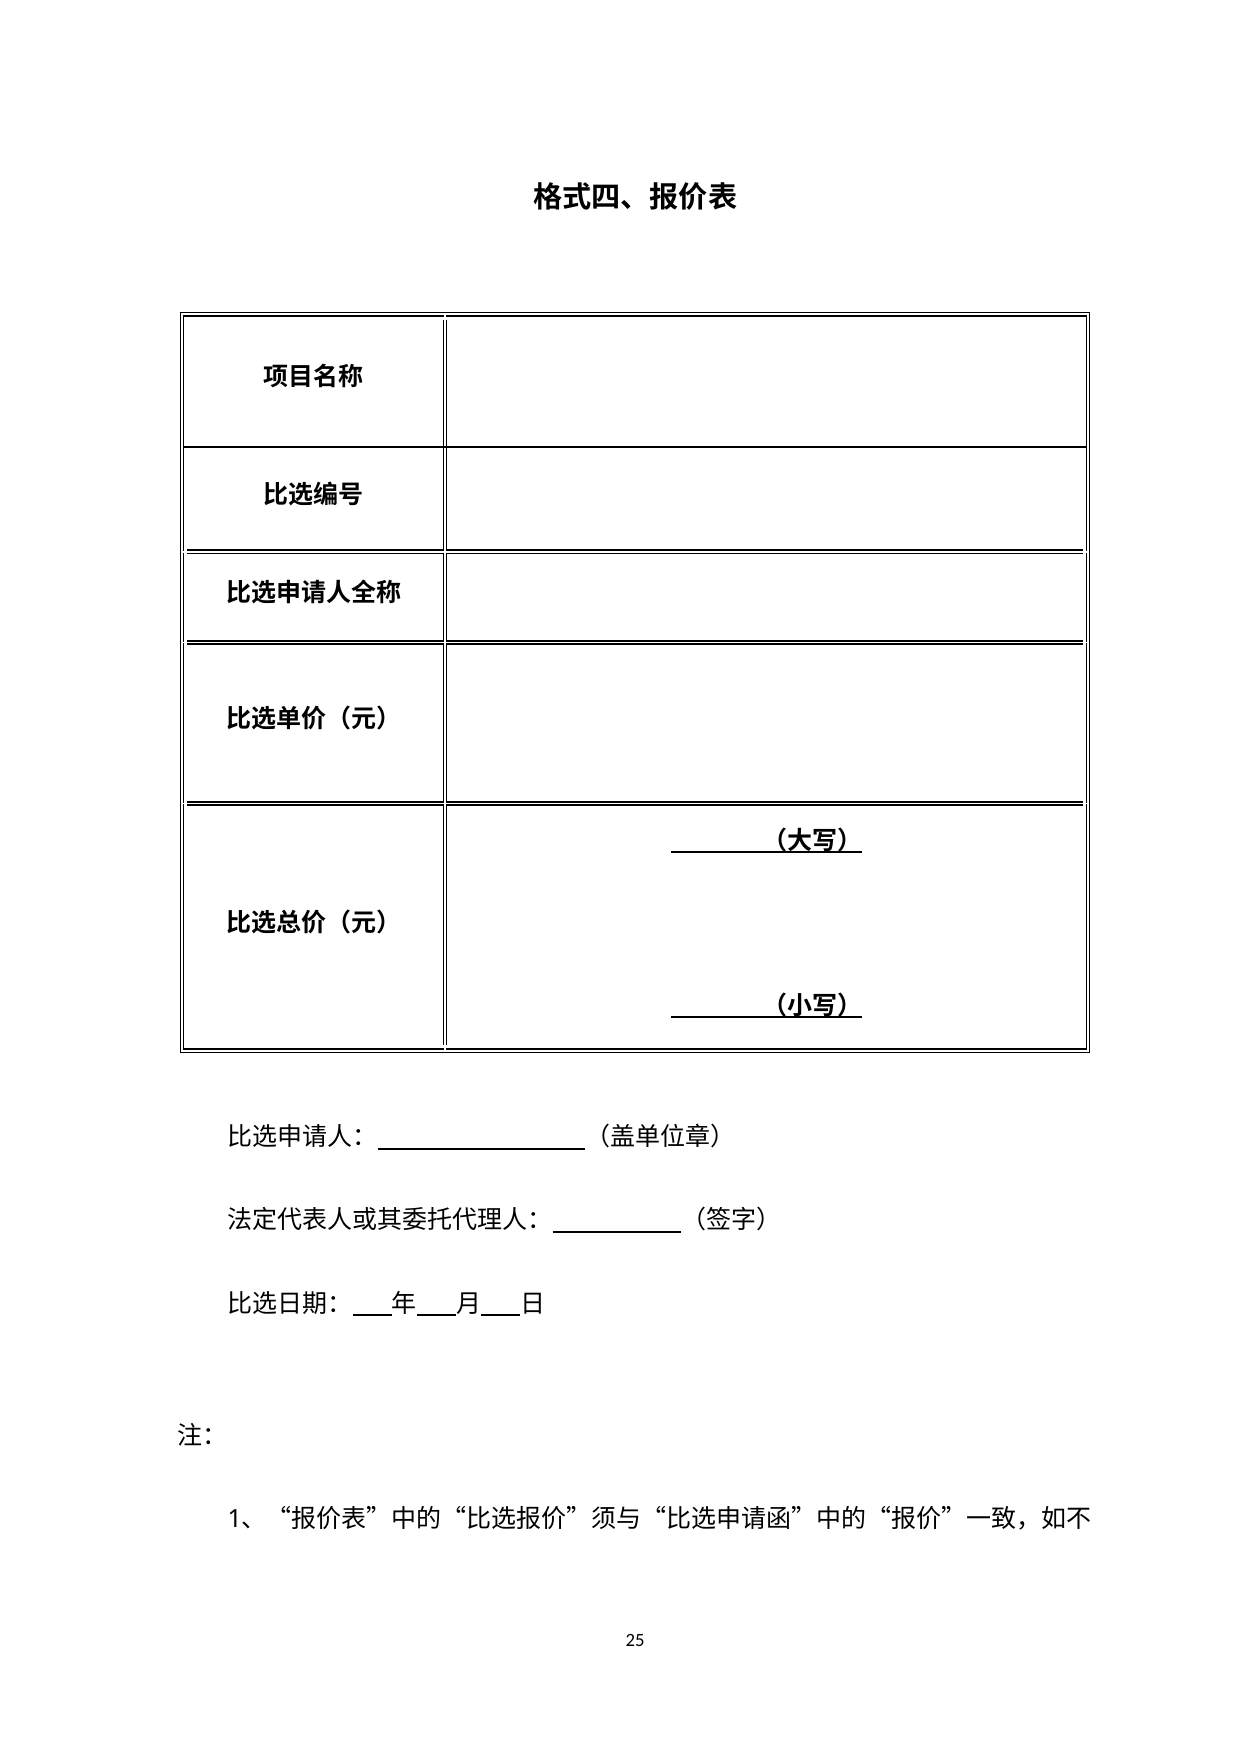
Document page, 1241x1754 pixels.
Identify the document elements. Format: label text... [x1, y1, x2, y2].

text 比选申请人： （盖单位章） [177, 1102, 1092, 1167]
table_header 项目名称 [182, 313, 445, 446]
table_cell [447, 448, 1086, 549]
text 注： [177, 1401, 1092, 1466]
table_cell 比选总价（元） [182, 801, 445, 1048]
text 1、“报价表”中的“比选报价”须与“比选申请函”中的“报价”一致，如不一致的，以“报价表”为准。 [177, 1484, 1092, 1549]
table_cell 比选申请人全称 [182, 549, 445, 640]
text 格式四、报价表 [177, 162, 1092, 227]
table_header [445, 316, 1086, 446]
table_cell 比选单价（元） [182, 640, 445, 801]
table_cell 比选编号 [184, 448, 443, 549]
text 法定代表人或其委托代理人： （签字） [177, 1186, 1092, 1251]
table_cell [445, 640, 1088, 801]
table_cell [445, 549, 1088, 640]
text 比选日期： 年 月 日 [177, 1269, 1092, 1334]
table_cell （大写） （小写） [445, 801, 1088, 1048]
